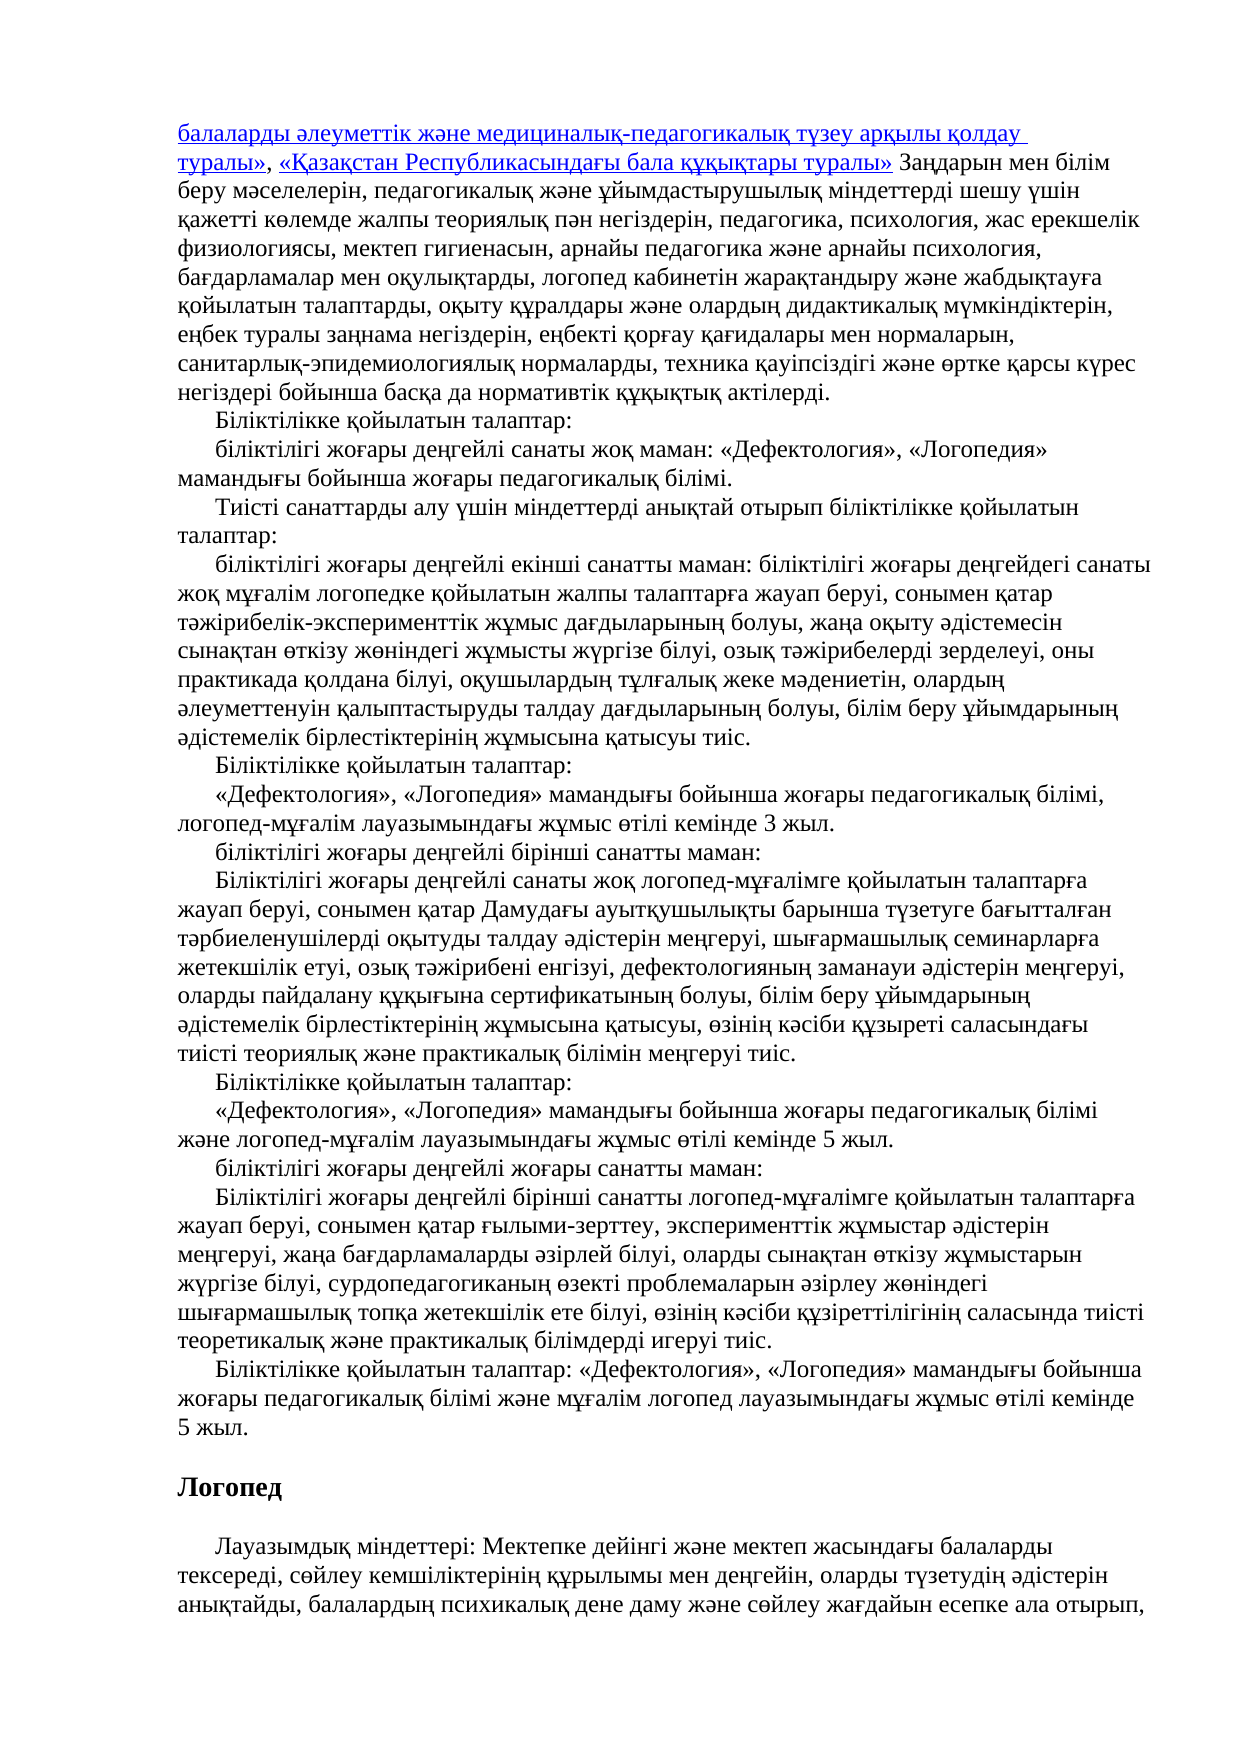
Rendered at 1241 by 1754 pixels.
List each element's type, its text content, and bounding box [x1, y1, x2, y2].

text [177, 118, 1152, 1441]
text Логопед [177, 1470, 1152, 1502]
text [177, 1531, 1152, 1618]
